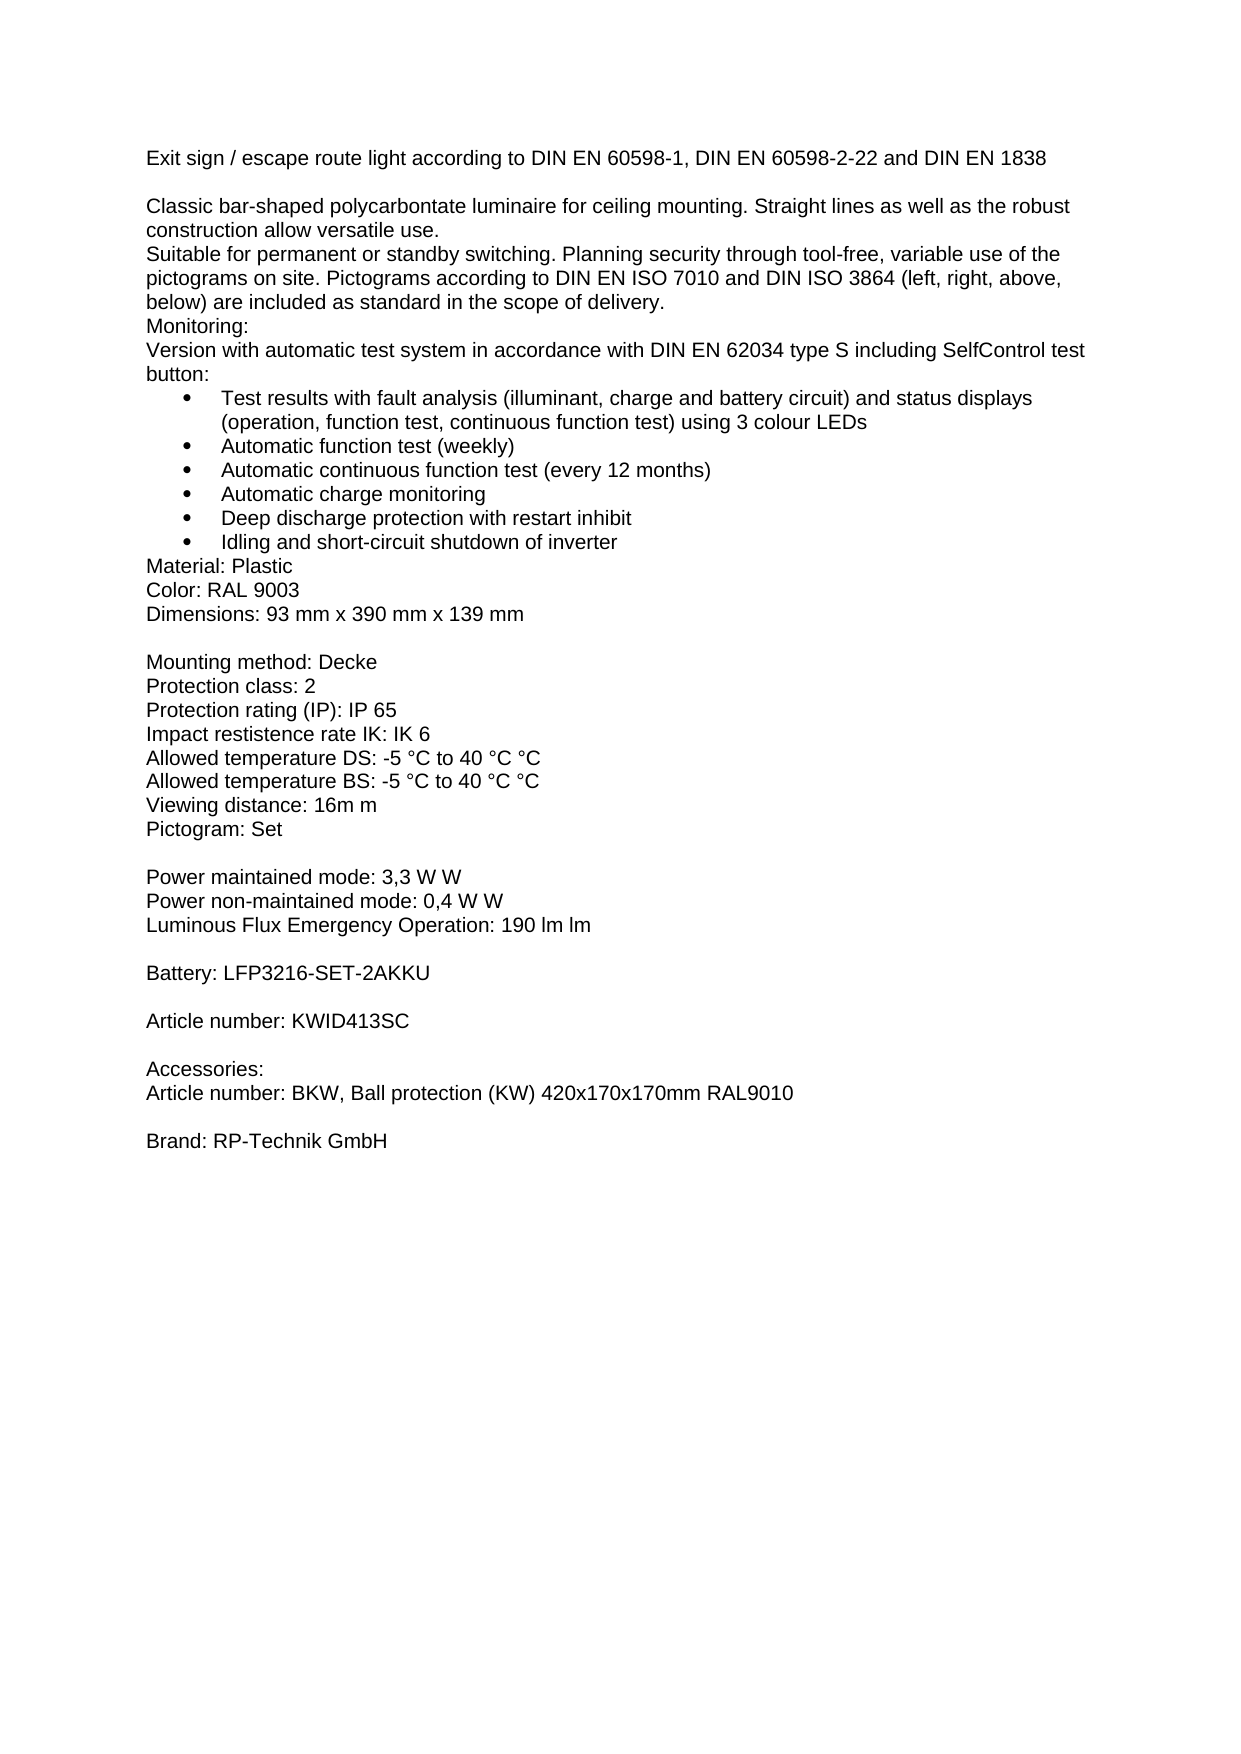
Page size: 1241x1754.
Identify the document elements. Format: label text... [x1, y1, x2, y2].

text Monitoring: [146, 313, 1094, 337]
list Automatic function test (weekly) [183, 433, 1094, 457]
text Article number: BKW, Ball protection (KW) 420x170x170mm RAL9010 [146, 1081, 1094, 1105]
text Mounting method: Decke [146, 649, 1094, 673]
text Accessories: [146, 1057, 1094, 1081]
text Protection rating (IP): IP 65 [146, 697, 1094, 721]
text Allowed temperature DS: -5 °C to 40 °C °C [146, 745, 1094, 769]
text Pictogram: Set [146, 817, 1094, 841]
text Luminous Flux Emergency Operation: 190 lm lm [146, 913, 1094, 937]
list Idling and short-circuit shutdown of inverter [183, 530, 1094, 554]
text Brand: RP-Technik GmbH [146, 1129, 1094, 1153]
text Exit sign / escape route light according to DIN EN 60598-1, DIN EN 60598-2-22 and DIN EN 1838Classic bar-shaped polycarbontate luminaire for ceiling mounting. Straight lines as well as the robust construction allow versatile use.Suitable for permanent or standby switching. Planning security through tool-free, variable use of the pictograms on site. Pictograms according to DIN EN ISO 7010 and DIN ISO 3864 (left, right, above, below) are included as standard in the scope of delivery. [146, 146, 1094, 313]
text Impact restistence rate IK: IK 6 [146, 721, 1094, 745]
list Automatic continuous function test (every 12 months) [183, 457, 1094, 482]
list Test results with fault analysis (illuminant, charge and battery circuit) and status displays (operation, function test, continuous function test) using 3 colour LEDs [183, 385, 1094, 433]
text Viewing distance: 16m m [146, 793, 1094, 817]
text Article number: KWID413SC [146, 1009, 1094, 1033]
text Power maintained mode: 3,3 W W [146, 865, 1094, 889]
list Automatic charge monitoring [183, 482, 1094, 506]
text Battery: LFP3216-SET-2AKKU [146, 961, 1094, 985]
text Dimensions: 93 mm x 390 mm x 139 mm [146, 602, 1094, 626]
text Protection class: 2 [146, 673, 1094, 697]
text Color: RAL 9003 [146, 578, 1094, 602]
text Allowed temperature BS: -5 °C to 40 °C °C [146, 769, 1094, 793]
text Power non-maintained mode: 0,4 W W [146, 889, 1094, 913]
list Deep discharge protection with restart inhibit [183, 506, 1094, 530]
text Version with automatic test system in accordance with DIN EN 62034 type S including SelfControl test button: [146, 337, 1094, 385]
text Material: Plastic [146, 554, 1094, 578]
